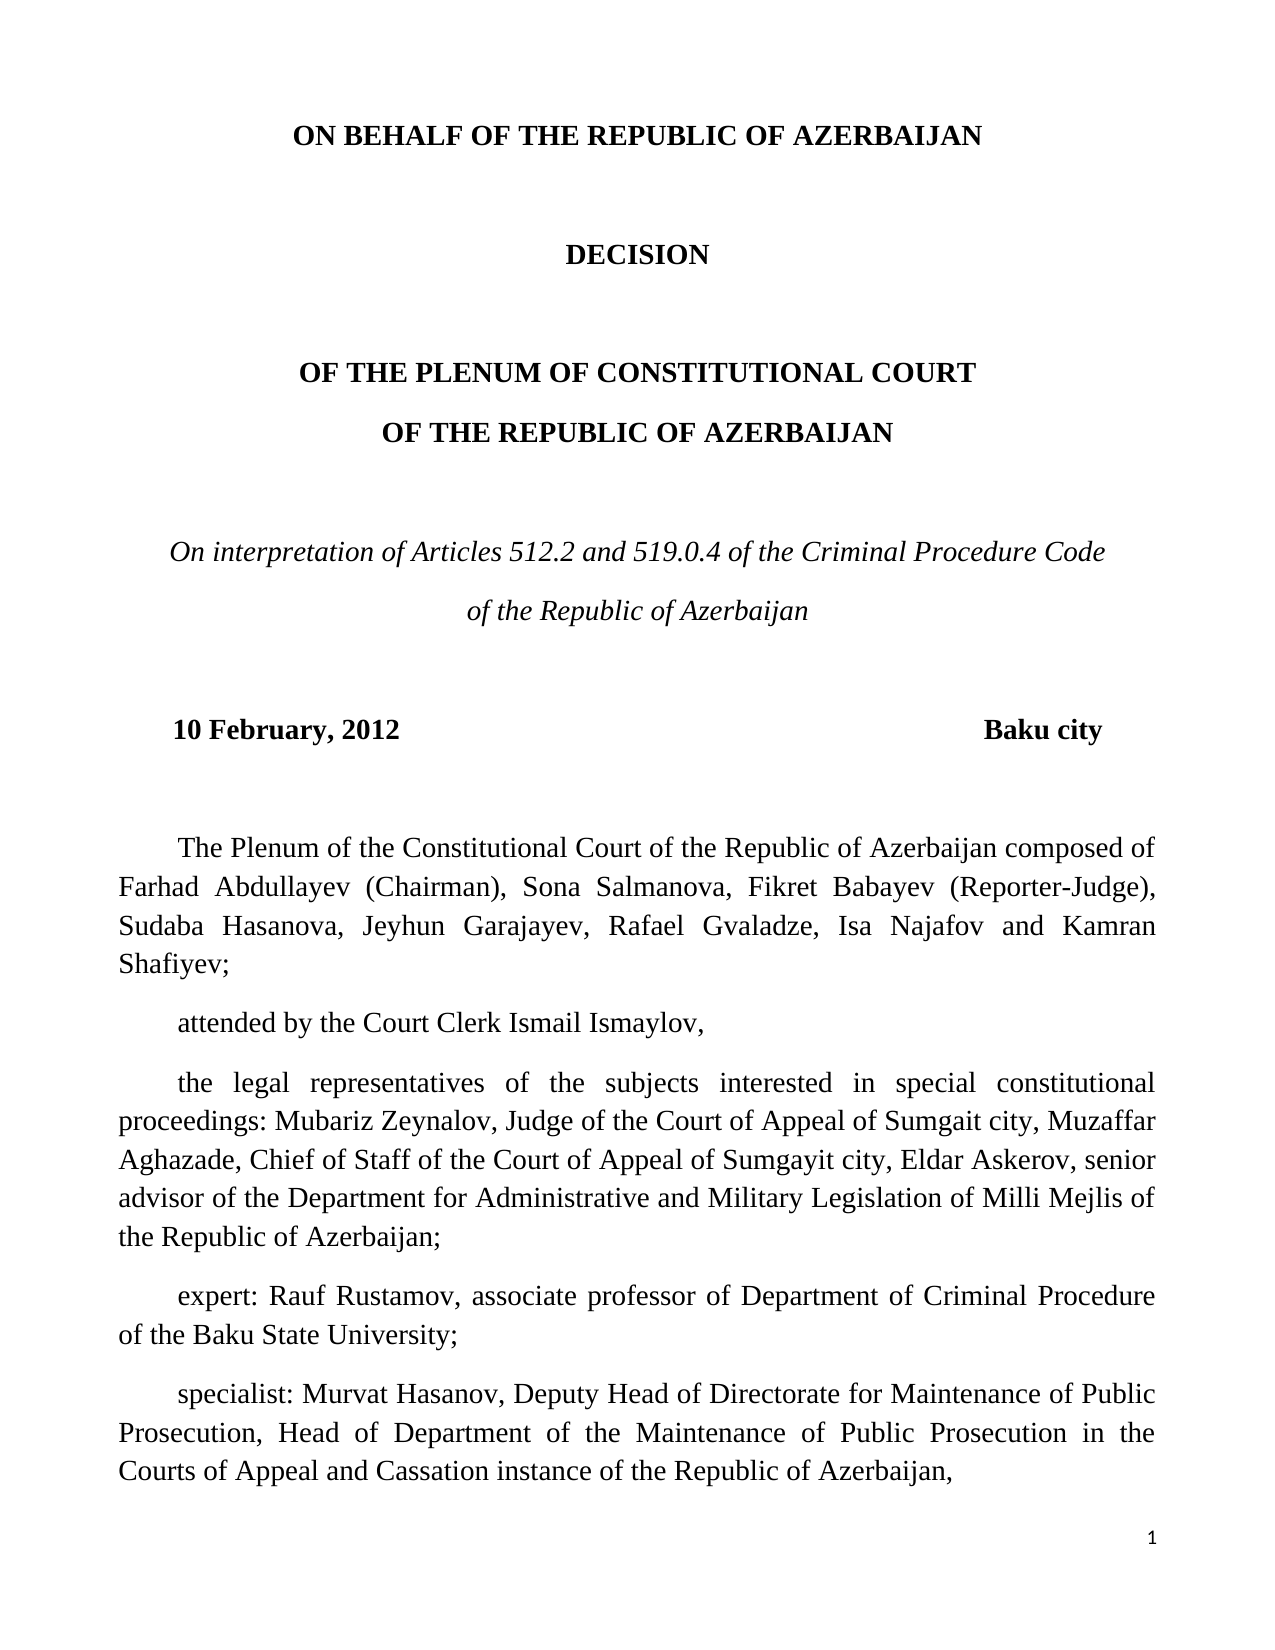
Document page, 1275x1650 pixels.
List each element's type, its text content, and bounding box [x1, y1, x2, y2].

text the legal representatives of the subjects interested in special constitutional proceedings: Mubariz Zeynalov, Judge of the Court of Appeal of Sumgait city, Muzaffar Aghazade, Chief of Staff of the Court of Appeal of Sumgayit city, Eldar Askerov, senior advisor of the Department for Administrative and Military Legislation of Milli Mejlis of the Republic of Azerbaijan; [118, 1065, 1157, 1253]
text OF THE PLENUM OF CONSTITUTIONAL COURT [118, 356, 1157, 389]
text ON BEHALF OF THE REPUBLIC OF AZERBAIJAN [118, 118, 1157, 152]
text attended by the Court Clerk Ismail Ismaylov, [118, 1006, 1157, 1039]
text On interpretation of Articles 512.2 and 519.0.4 of the Criminal Procedure Code [118, 534, 1157, 567]
text of the Republic of Azerbaijan [118, 593, 1157, 627]
text expert: Rauf Rustamov, associate professor of Department of Criminal Procedure of the Baku State University; [118, 1278, 1157, 1351]
text DECISION [118, 237, 1157, 270]
text 10 February, 2012 Baku city [118, 712, 1157, 745]
text The Plenum of the Constitutional Court of the Republic of Azerbaijan composed of Farhad Abdullayev (Chairman), Sona Salmanova, Fikret Babayev (Reporter-Judge), Sudaba Hasanova, Jeyhun Garajayev, Rafael Gvaladze, Isa Najafov and Kamran Shafiyev; [118, 831, 1157, 980]
text specialist: Murvat Hasanov, Deputy Head of Directorate for Maintenance of Public Prosecution, Head of Department of the Maintenance of Public Prosecution in the Courts of Appeal and Cassation instance of the Republic of Azerbaijan, [118, 1376, 1157, 1487]
text OF THE REPUBLIC OF AZERBAIJAN [118, 415, 1157, 448]
